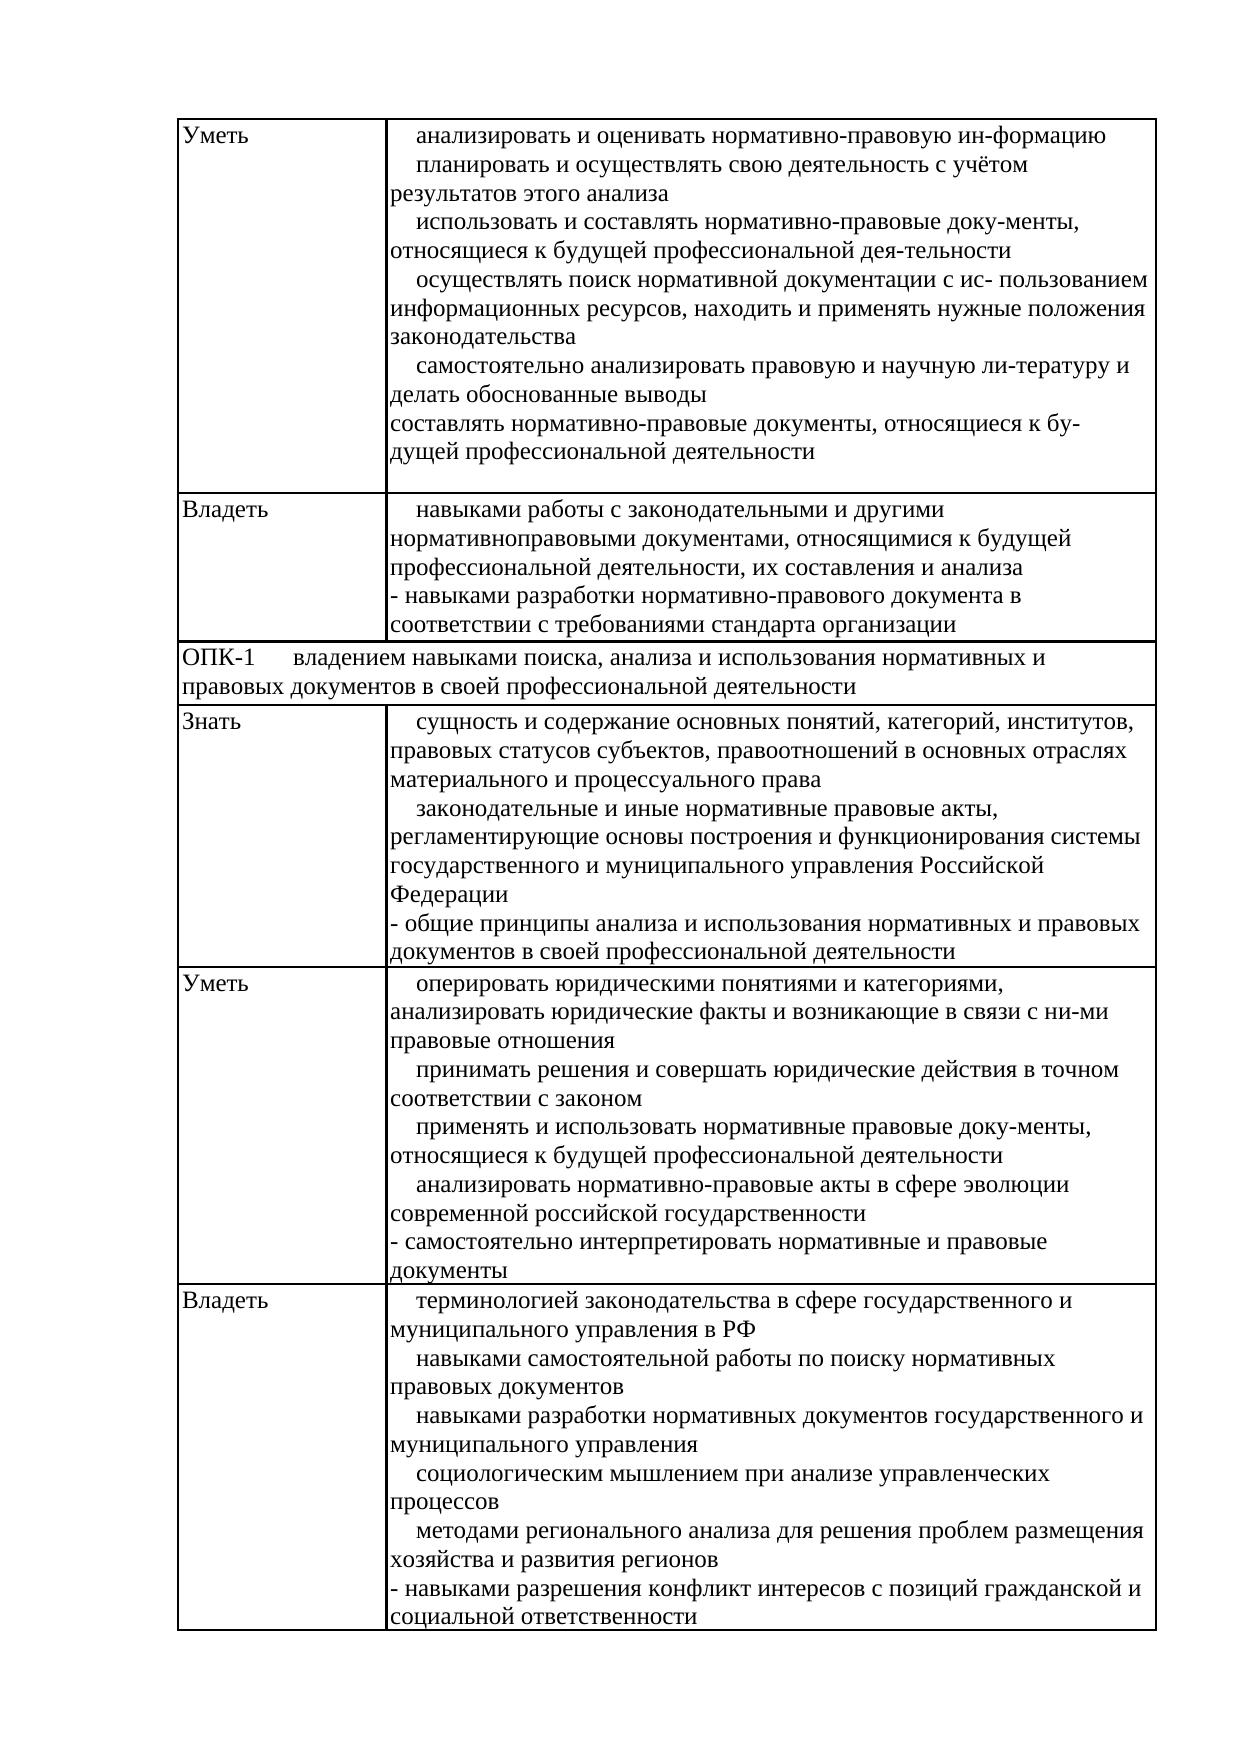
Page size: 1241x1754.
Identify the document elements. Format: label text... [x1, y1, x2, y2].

table_cell  терминологией законодательства в сфере государственного и муниципального управления в РФ  навыками самостоятельной работы по поиску нормативных правовых документов  навыками разработки нормативных документов государственного и муниципального управления  социологическим мышлением при анализе управленческих процессов  методами регионального анализа для решения проблем размещения хозяйства и развития регионов - навыками разрешения конфликт интересов с позиций гражданской и социальной ответственности [388, 1285, 1155, 1629]
table_cell  сущность и содержание основных понятий, категорий, институтов, правовых статусов субъектов, правоотношений в основных отраслях материального и процессуального права  законодательные и иные нормативные правовые акты, регламентирующие основы построения и функционирования системы государственного и муниципального управления Российской Федерации - общие принципы анализа и использования нормативных и правовых документов в своей профессиональной деятельности [388, 706, 1155, 966]
table_cell  оперировать юридическими понятиями и категориями, анализировать юридические факты и возникающие в связи с ни-ми правовые отношения  принимать решения и совершать юридические действия в точном соответствии с законом  применять и использовать нормативные правовые доку-менты, относящиеся к будущей профессиональной деятельности  анализировать нормативно-правовые акты в сфере эволюции современной российской государственности - самостоятельно интерпретировать нормативные и правовые документы [388, 968, 1155, 1283]
table_cell ОПК-1 владением навыками поиска, анализа и использования нормативных и правовых документов в своей профессиональной деятельности [179, 643, 1155, 704]
table_cell Владеть [179, 1285, 385, 1629]
table_cell  навыками работы с законодательными и другими нормативноправовыми документами, относящимися к будущей профессиональной деятельности, их составления и анализа - навыками разработки нормативно-правового документа в соответствии с требованиями стандарта организации [388, 494, 1155, 640]
table_cell Знать [179, 706, 385, 966]
table_cell Уметь [179, 968, 385, 1283]
table_cell Владеть [179, 494, 385, 640]
table_header  анализировать и оценивать нормативно-правовую ин-формацию  планировать и осуществлять свою деятельность с учётом результатов этого анализа  использовать и составлять нормативно-правовые доку-менты, относящиеся к будущей профессиональной дея-тельности  осуществлять поиск нормативной документации с ис- пользованием информационных ресурсов, находить и применять нужные положения законодательства  самостоятельно анализировать правовую и научную ли-тературу и делать обоснованные выводы составлять нормативно-правовые документы, относящиеся к бу- дущей профессиональной деятельности [388, 120, 1155, 492]
table_header Уметь [179, 120, 385, 492]
